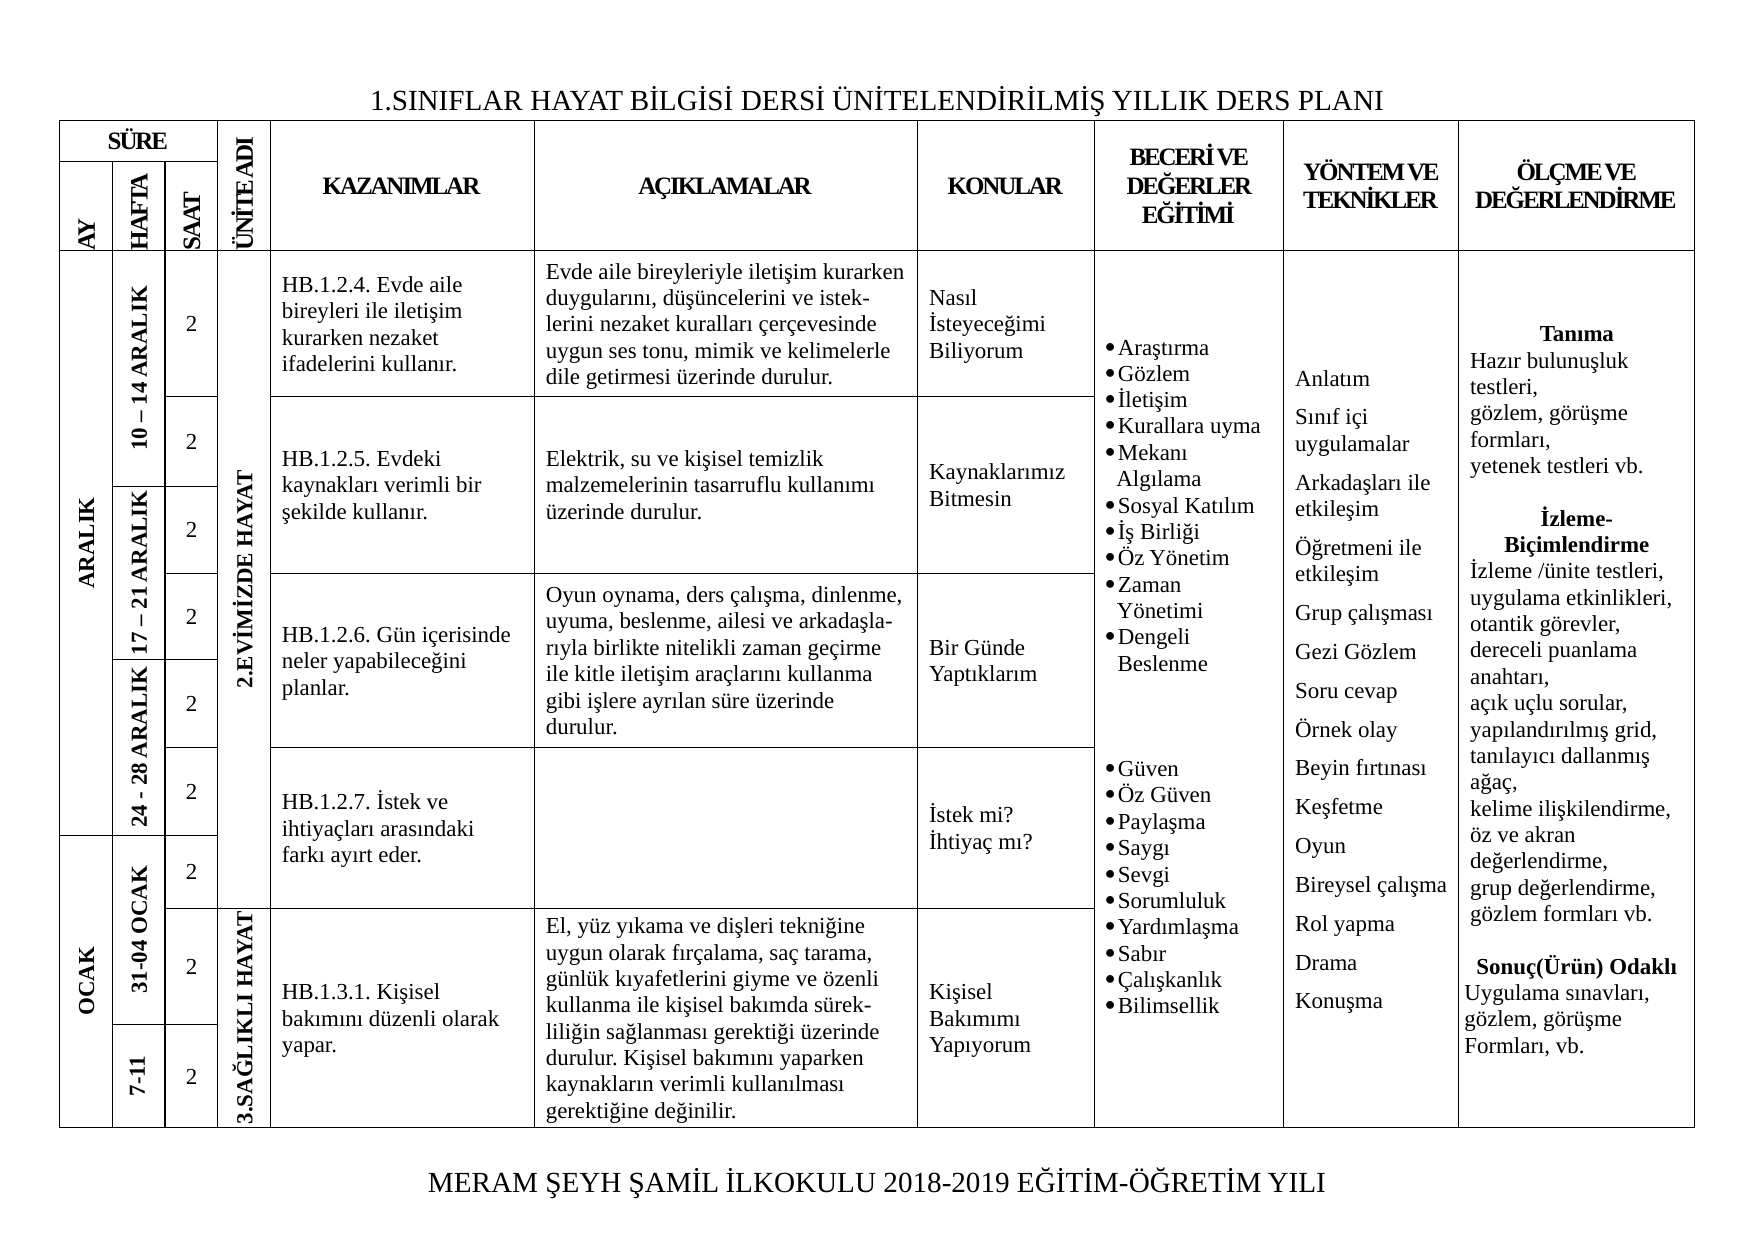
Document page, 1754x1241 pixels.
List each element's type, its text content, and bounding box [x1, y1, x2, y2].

table_cell ARALIK [60, 251, 112, 835]
table_header KAZANIMLAR [271, 121, 534, 250]
table_header ÖLÇME VE DEĞERLENDİRME [1459, 121, 1694, 250]
table_header BECERİ VE DEĞERLER EĞİTİMİ [1095, 121, 1283, 250]
table_cell HB.1.2.6. Gün içerisinde neler yapabileceğini planlar. [271, 574, 534, 747]
table_cell HAFTA [113, 162, 164, 250]
table_cell SAAT [166, 162, 217, 250]
table_cell Evde aile bireyleriyle iletişim kurarken duygularını, düşüncelerini ve istek-lerini nezaket kuralları çerçevesinde uygun ses tonu, mimik ve kelimelerle dile getirmesi üzerinde durulur. [535, 251, 917, 396]
table_cell Oyun oynama, ders çalışma, dinlenme, uyuma, beslenme, ailesi ve arkadaşla-rıyla birlikte nitelikli zaman geçirme ile kitle iletişim araçlarını kullanma gibi işlere ayrılan süre üzerinde durulur. [535, 574, 917, 747]
table_cell 2 [166, 397, 217, 486]
table_cell HB.1.3.1. Kişisel bakımını düzenli olarak yapar. [271, 909, 534, 1127]
table_cell OCAK [60, 836, 112, 1127]
table_cell 2 [166, 574, 217, 659]
table_cell 7-11 OCAK [113, 1025, 164, 1127]
table_cell 2 [166, 487, 217, 573]
table_cell 2 [166, 251, 217, 396]
table_cell 2.EVİMİZDE HAYAT [218, 251, 270, 907]
table_cell HB.1.2.4. Evde aile bireyleri ile iletişim kurarken nezaket ifadelerini kullanır. [271, 251, 534, 396]
text 1.SINIFLAR HAYAT BİLGİSİ DERSİ ÜNİTELENDİRİLMİŞ YILLIK DERS PLANI [71, 83, 1683, 116]
table_cell AY [60, 162, 112, 250]
table_cell 3.SAĞLIKLI HAYAT [218, 909, 270, 1127]
table_cell 24 - 28 ARALIK [113, 660, 164, 835]
table_cell Kişisel Bakımımı Yapıyorum [918, 909, 1094, 1127]
table_header AÇIKLAMALAR [535, 121, 917, 250]
table_cell Nasıl İsteyeceğimi Biliyorum [918, 251, 1094, 396]
table_cell 2 [166, 836, 217, 907]
table_cell HB.1.2.7. İstek ve ihtiyaçları arasındaki farkı ayırt eder. [271, 748, 534, 907]
table_cell 17 – 21 ARALIK [113, 487, 164, 659]
table_cell Elektrik, su ve kişisel temizlik malzemelerinin tasarruflu kullanımı üzerinde durulur. [535, 397, 917, 573]
table_cell 31-04 OCAK [113, 836, 164, 1024]
table_cell Kaynaklarımız Bitmesin [918, 397, 1094, 573]
table_cell Araştırma Gözlem İletişim Kurallara uyma Mekanı Algılama Sosyal Katılım İş Birliği Öz Yönetim Zaman Yönetimi Dengeli Beslenme Güven Öz Güven Paylaşma Saygı Sevgi Sorumluluk Yardımlaşma Sabır Çalışkanlık Bilimsellik [1095, 251, 1283, 1127]
table_cell 2 [166, 660, 217, 747]
table_cell HB.1.2.5. Evdeki kaynakları verimli bir şekilde kullanır. [271, 397, 534, 573]
table_header SÜRE [60, 121, 217, 161]
table_cell [535, 748, 917, 907]
table_header ÜNİTE ADI [218, 121, 270, 250]
table_cell 10 – 14 ARALIK [113, 251, 164, 486]
table_header YÖNTEM VE TEKNİKLER [1284, 121, 1458, 250]
table_cell 2 [166, 748, 217, 835]
table_cell 2 [166, 1025, 217, 1127]
table_cell Bir Günde Yaptıklarım [918, 574, 1094, 747]
table_cell El, yüz yıkama ve dişleri tekniğine uygun olarak fırçalama, saç tarama, günlük kıyafetlerini giyme ve özenli kullanma ile kişisel bakımda sürek-liliğin sağlanması gerektiği üzerinde durulur. Kişisel bakımını yaparken kaynakların verimli kullanılması gerektiğine değinilir. [535, 909, 917, 1127]
text MERAM ŞEYH ŞAMİL İLKOKULU 2018-2019 EĞİTİM-ÖĞRETİM YILI [71, 1165, 1683, 1199]
table_cell 2 [166, 909, 217, 1024]
table_cell İstek mi? İhtiyaç mı? [918, 748, 1094, 907]
table_header KONULAR [918, 121, 1094, 250]
